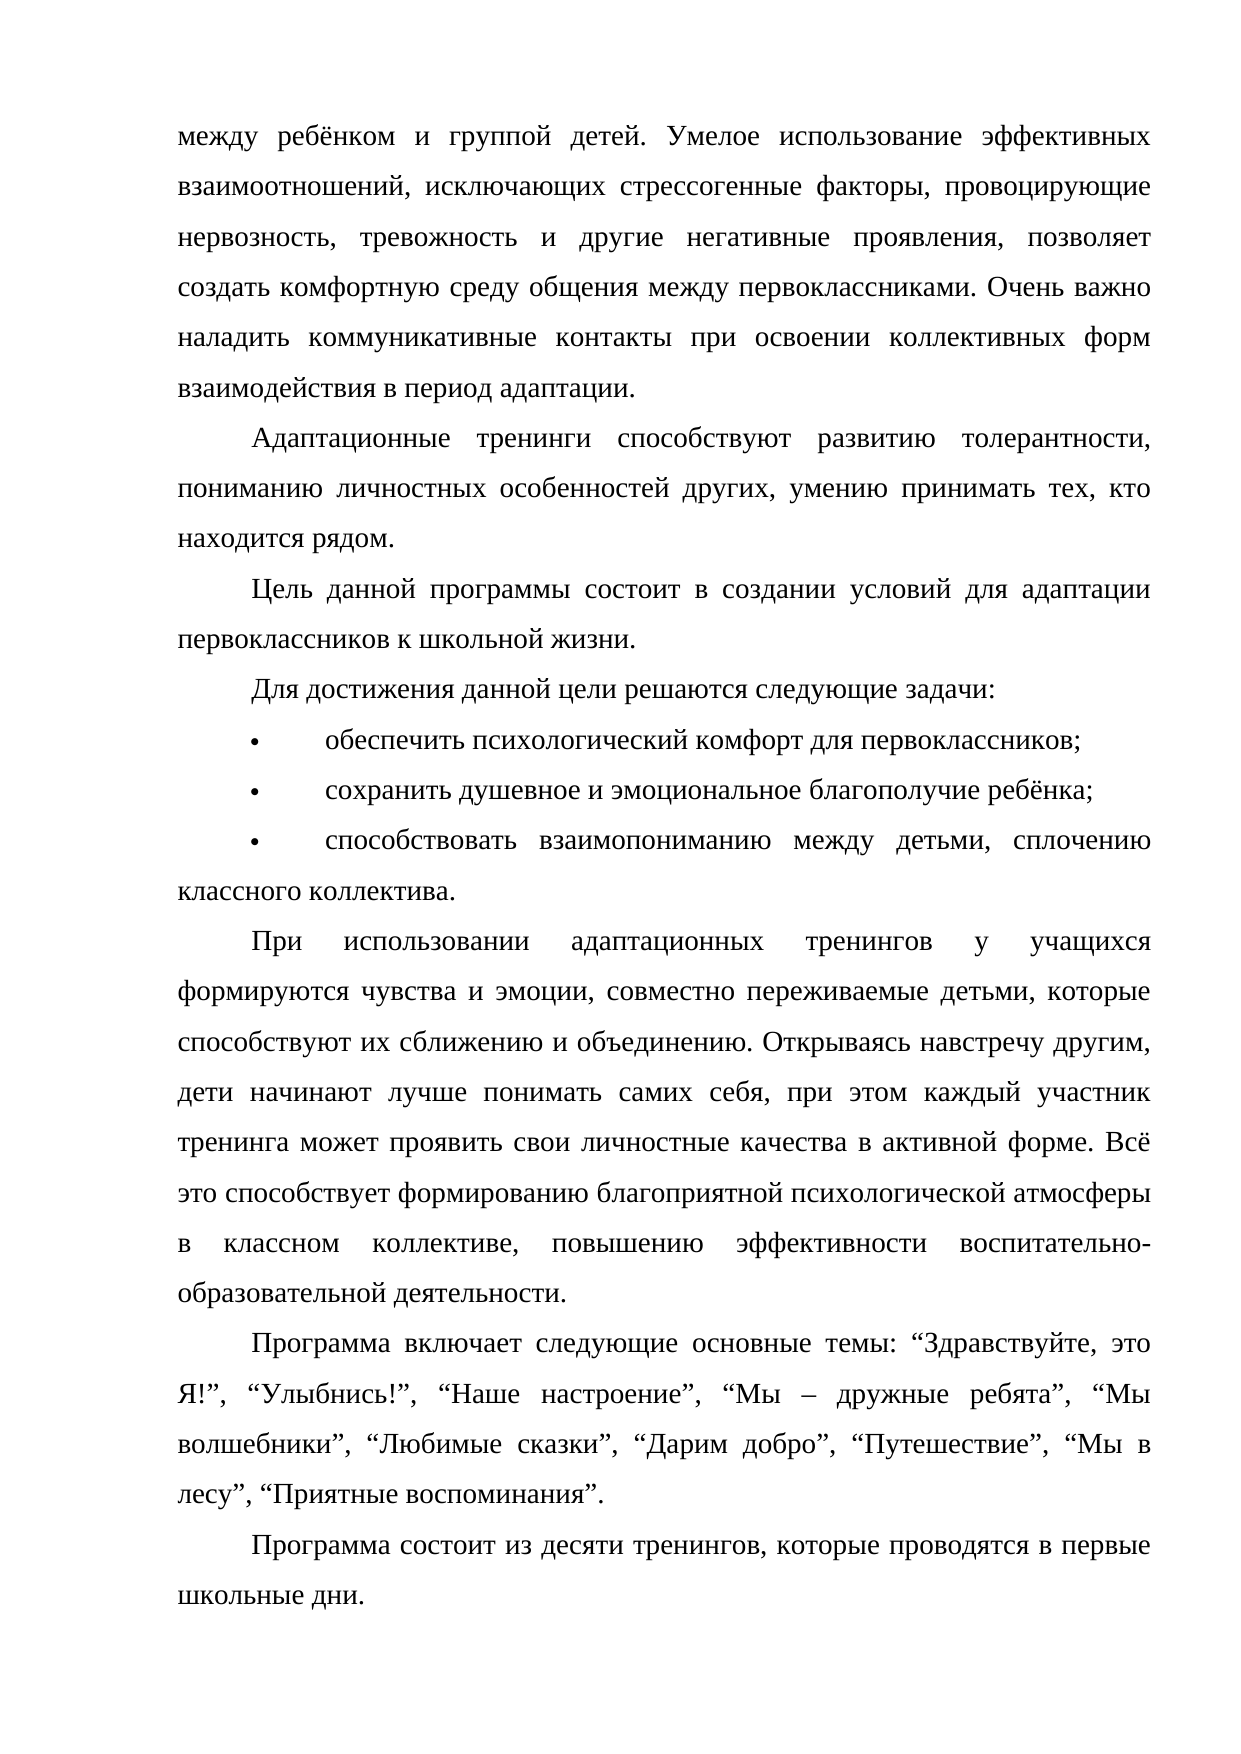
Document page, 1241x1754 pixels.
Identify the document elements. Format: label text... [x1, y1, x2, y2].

text Программа включает следующие основные темы: “Здравствуйте, это Я!”, “Улыбнись!”, “Наше настроение”, “Мы – дружные ребята”, “Мы волшебники”, “Любимые сказки”, “Дарим добро”, “Путешествие”, “Мы в лесу”, “Приятные воспоминания”. [177, 1326, 1152, 1510]
text Адаптационные тренинги способствуют развитию толерантности, пониманию личностных особенностей других, умению принимать тех, кто находится рядом. [177, 420, 1152, 554]
list сохранить душевное и эмоциональное благополучие ребёнка; [177, 772, 1152, 806]
text Цель данной программы состоит в создании условий для адаптации первоклассников к школьной жизни. [177, 571, 1152, 655]
text Программа состоит из десяти тренингов, которые проводятся в первые школьные дни. [177, 1527, 1152, 1611]
text Для достижения данной цели решаются следующие задачи: [177, 672, 1152, 705]
text При использовании адаптационных тренингов у учащихся формируются чувства и эмоции, совместно переживаемые детьми, которые способствуют их сближению и объединению. Открываясь навстречу другим, дети начинают лучше понимать самих себя, при этом каждый участник тренинга может проявить свои личностные качества в активной форме. Всё это способствует формированию благоприятной психологической атмосферы в классном коллективе, повышению эффективности воспитательно-образовательной деятельности. [177, 923, 1152, 1309]
list способствовать взаимопониманию между детьми, сплочению классного коллектива. [177, 822, 1152, 906]
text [177, 118, 1152, 403]
list обеспечить психологический комфорт для первоклассников; [177, 722, 1152, 755]
